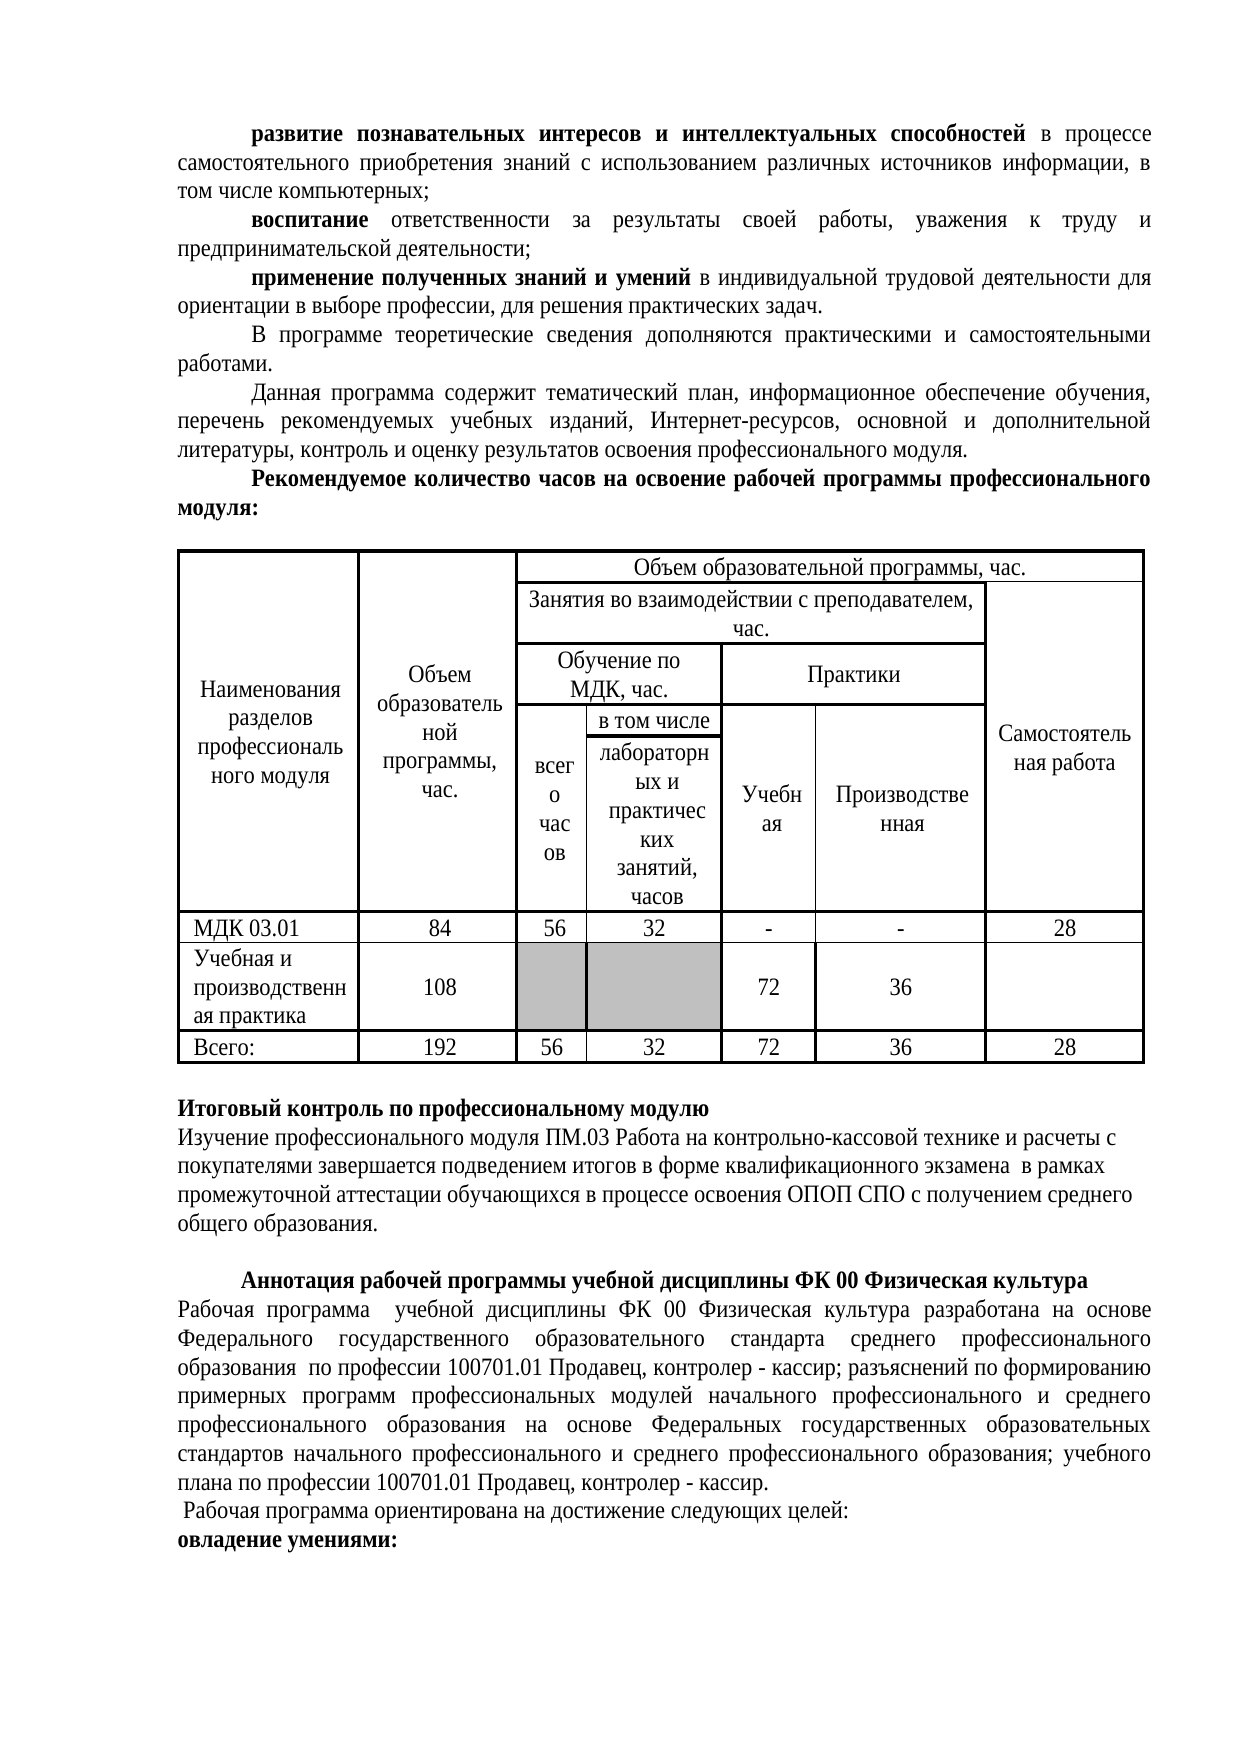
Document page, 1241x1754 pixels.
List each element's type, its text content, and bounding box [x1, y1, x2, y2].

text Изучение профессионального модуля ПМ.03 Работа на контрольно-кассовой технике и расчеты с покупателями завершается подведением итогов в форме квалификационного экзамена в рамках промежуточной аттестации обучающихся в процессе освоения ОПОП СПО с получением среднего общего образования. [177, 1122, 1152, 1237]
text Рабочая программа учебной дисциплины ФК 00 Физическая культура разработана на основе Федерального государственного образовательного стандарта среднего профессионального образования по профессии 100701.01 Продавец, контролер - кассир; разъяснений по формированию примерных программ профессиональных модулей начального профессионального и среднего профессионального образования на основе Федеральных государственных образовательных стандартов начального профессионального и среднего профессионального образования; учебного плана по профессии 100701.01 Продавец, контролер - кассир. [177, 1294, 1152, 1495]
text применение полученных знаний и умений в индивидуальной трудовой деятельности для ориентации в выборе профессии, для решения практических задач. [177, 262, 1152, 319]
table_cell МДК 03.01 [180, 913, 357, 942]
table_cell 84 [360, 913, 515, 942]
table_cell 36 [817, 1032, 984, 1061]
table_cell [588, 943, 720, 1029]
text овладение умениями: [177, 1524, 1152, 1553]
text Данная программа содержит тематический план, информационное обеспечение обучения, перечень рекомендуемых учебных изданий, Интернет-ресурсов, основной и дополнительной литературы, контроль и оценку результатов освоения профессионального модуля. [177, 377, 1152, 463]
table_cell - [816, 913, 984, 942]
text Аннотация рабочей программы учебной дисциплины ФК 00 Физическая культура [177, 1265, 1152, 1294]
table_cell 32 [587, 1032, 720, 1061]
table_cell 56 [518, 1032, 586, 1061]
table_cell Практики [723, 645, 984, 702]
table_cell Учебная и производственная практика [180, 943, 357, 1029]
table_header Наименования разделов профессионального модуля [180, 553, 357, 910]
table_cell Всего: [180, 1032, 357, 1061]
table_cell - [723, 913, 815, 942]
table_header Объем образовательной программы, час. [518, 553, 1142, 581]
table_cell 36 [817, 943, 984, 1029]
text Рекомендуемое количество часов на освоение рабочей программы профессионального модуля: [177, 463, 1152, 521]
table_cell 72 [723, 1032, 814, 1061]
table_cell Самостоятельная работа [987, 582, 1142, 910]
table_header Объем образовательной программы, час. [360, 553, 515, 910]
table_cell 56 [518, 913, 586, 942]
table_cell Обучение по МДК, час. [518, 645, 720, 702]
table_cell всего часов [518, 706, 586, 910]
table_cell лабораторных и практических занятий, часов [587, 738, 720, 910]
table_cell 192 [360, 1032, 515, 1061]
table_cell Производственная [816, 706, 984, 910]
table_cell [987, 943, 1142, 1029]
text воспитание ответственности за результаты своей работы, уважения к труду и предпринимательской деятельности; [177, 204, 1152, 262]
table_cell Занятия во взаимодействии с преподавателем, час. [518, 584, 984, 642]
table_cell [518, 943, 585, 1029]
table_cell 72 [723, 943, 814, 1029]
text Итоговый контроль по профессиональному модулю [177, 1093, 1152, 1122]
table_cell 32 [587, 913, 720, 942]
table_cell 108 [360, 943, 515, 1029]
text В программе теоретические сведения дополняются практическими и самостоятельными работами. [177, 319, 1152, 377]
table_cell 28 [987, 913, 1142, 942]
table_cell 28 [987, 1032, 1142, 1061]
text Рабочая программа ориентирована на достижение следующих целей: [177, 1495, 1152, 1524]
table_cell в том числе [587, 706, 720, 734]
table_cell Учебная [723, 706, 815, 910]
text развитие познавательных интересов и интеллектуальных способностей в процессе самостоятельного приобретения знаний с использованием различных источников информации, в том числе компьютерных; [177, 118, 1152, 204]
